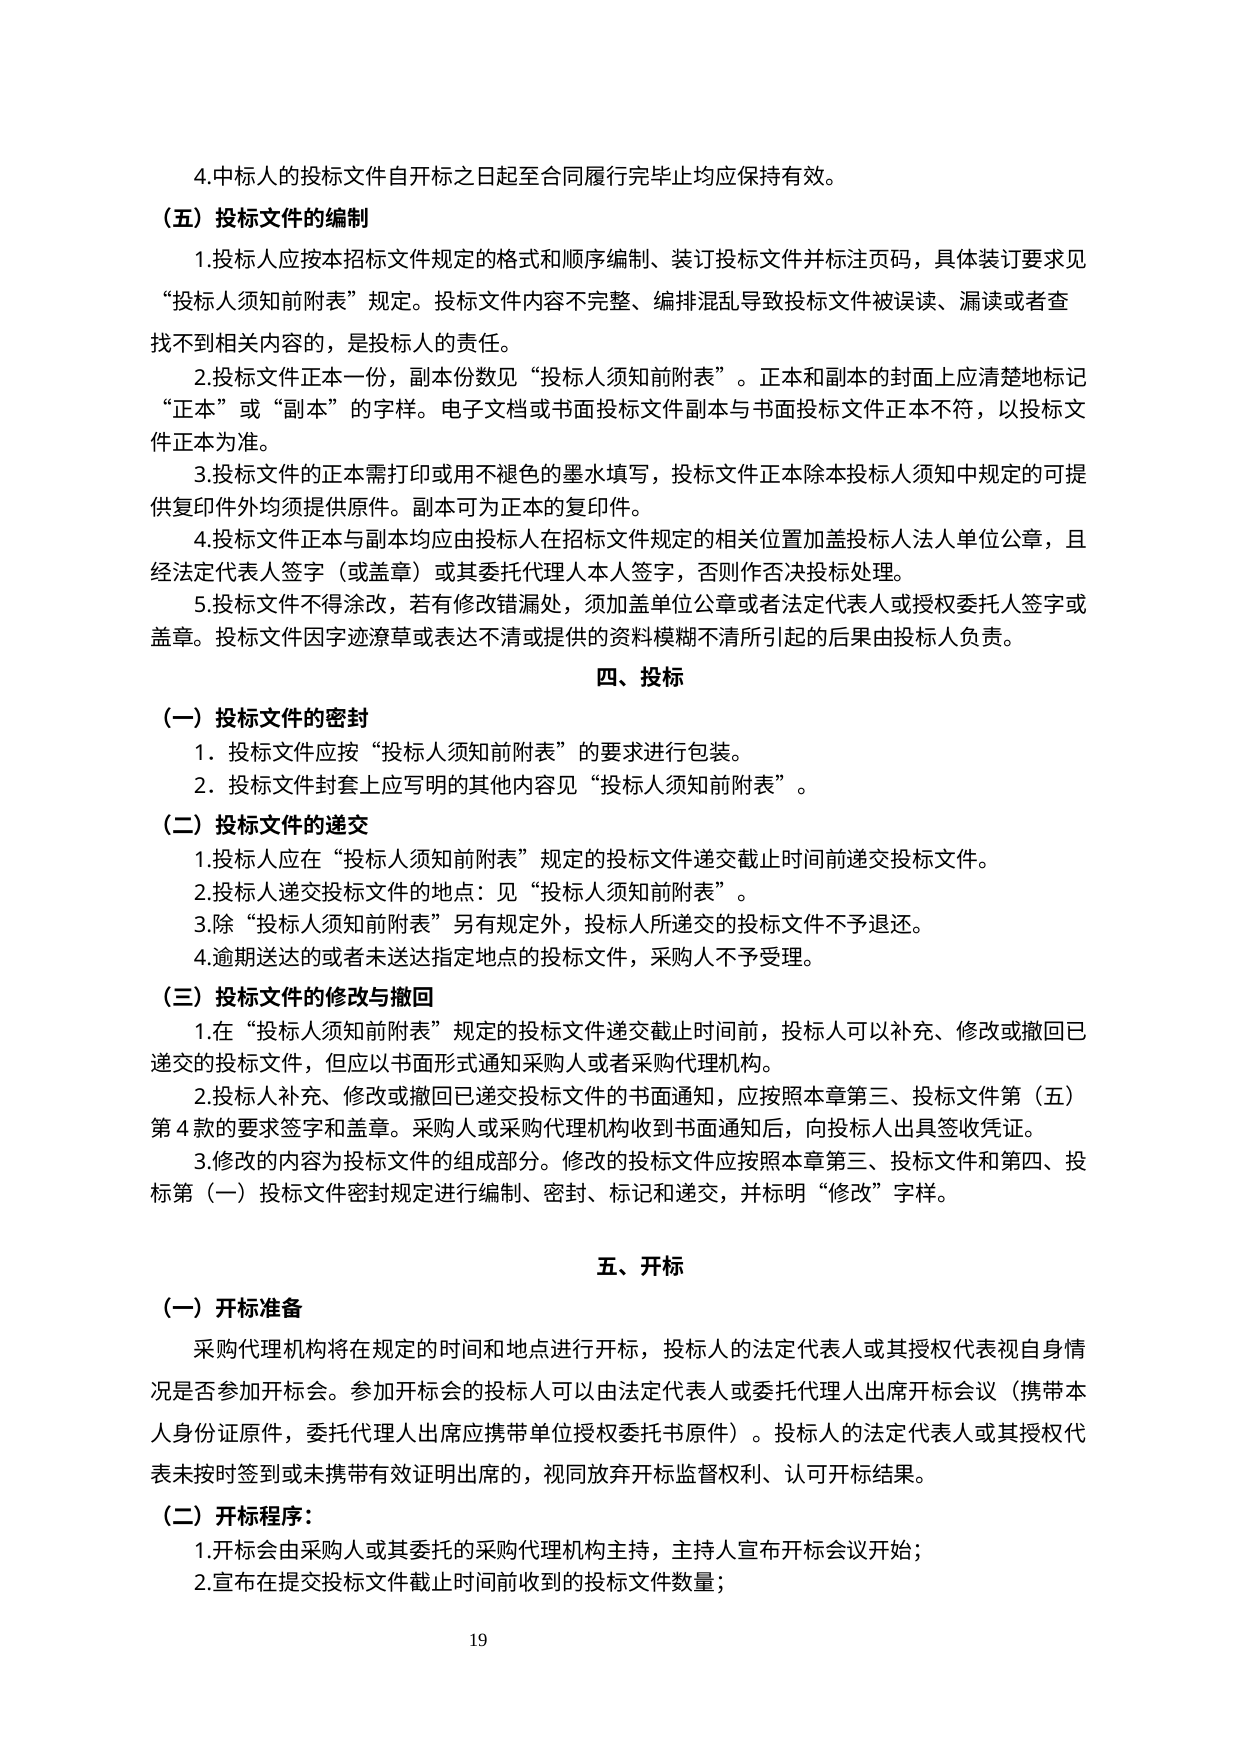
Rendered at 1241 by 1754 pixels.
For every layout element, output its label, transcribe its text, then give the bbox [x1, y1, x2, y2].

text 四、投标 [150, 652, 1087, 693]
text 4.中标人的投标文件自开标之日起至合同履行完毕止均应保持有效。 [150, 151, 1087, 193]
text 五、开标 [150, 1241, 1087, 1283]
text 2.投标人补充、修改或撤回已递交投标文件的书面通知，应按照本章第三、投标文件第（五）第4款的要求签字和盖章。采购人或采购代理机构收到书面通知后，向投标人出具签收凭证。 [150, 1078, 1087, 1143]
text 3.投标文件的正本需打印或用不褪色的墨水填写，投标文件正本除本投标人须知中规定的可提供复印件外均须提供原件。副本可为正本的复印件。 [150, 457, 1087, 522]
text 1.在“投标人须知前附表”规定的投标文件递交截止时间前，投标人可以补充、修改或撤回已递交的投标文件，但应以书面形式通知采购人或者采购代理机构。 [150, 1013, 1087, 1078]
text 2.投标人递交投标文件的地点：见“投标人须知前附表”。 [150, 874, 1087, 907]
text 2.投标文件正本一份，副本份数见“投标人须知前附表”。正本和副本的封面上应清楚地标记“正本”或“副本”的字样。电子文档或书面投标文件副本与书面投标文件正本不符，以投标文件正本为准。 [150, 359, 1087, 457]
text （一）投标文件的密封 [150, 693, 1087, 735]
text 2.宣布在提交投标文件截止时间前收到的投标文件数量； [150, 1565, 1087, 1598]
text （五）投标文件的编制 [150, 193, 1087, 234]
text 2．投标文件封套上应写明的其他内容见“投标人须知前附表”。 [150, 768, 1087, 800]
text （一）开标准备 [150, 1283, 1087, 1324]
text 4.逾期送达的或者未送达指定地点的投标文件，采购人不予受理。 [150, 939, 1087, 972]
text 3.修改的内容为投标文件的组成部分。修改的投标文件应按照本章第三、投标文件和第四、投标第（一）投标文件密封规定进行编制、密封、标记和递交，并标明“修改”字样。 [150, 1143, 1087, 1208]
text （二）投标文件的递交 [150, 800, 1087, 842]
text 1．投标文件应按“投标人须知前附表”的要求进行包装。 [150, 735, 1087, 768]
text 4.投标文件正本与副本均应由投标人在招标文件规定的相关位置加盖投标人法人单位公章，且经法定代表人签字（或盖章）或其委托代理人本人签字，否则作否决投标处理。 [150, 522, 1087, 587]
text （二）开标程序： [150, 1491, 1087, 1533]
text 1.投标人应按本招标文件规定的格式和顺序编制、装订投标文件并标注页码，具体装订要求见“投标人须知前附表”规定。投标文件内容不完整、编排混乱导致投标文件被误读、漏读或者查找不到相关内容的，是投标人的责任。 [150, 234, 1087, 359]
text （三）投标文件的修改与撤回 [150, 972, 1087, 1013]
text 采购代理机构将在规定的时间和地点进行开标，投标人的法定代表人或其授权代表视自身情况是否参加开标会。参加开标会的投标人可以由法定代表人或委托代理人出席开标会议（携带本人身份证原件，委托代理人出席应携带单位授权委托书原件）。投标人的法定代表人或其授权代表未按时签到或未携带有效证明出席的，视同放弃开标监督权利、认可开标结果。 [150, 1324, 1087, 1491]
text 5.投标文件不得涂改，若有修改错漏处，须加盖单位公章或者法定代表人或授权委托人签字或盖章。投标文件因字迹潦草或表达不清或提供的资料模糊不清所引起的后果由投标人负责。 [150, 587, 1087, 652]
text 1.开标会由采购人或其委托的采购代理机构主持，主持人宣布开标会议开始； [150, 1533, 1087, 1565]
text 3.除“投标人须知前附表”另有规定外，投标人所递交的投标文件不予退还。 [150, 907, 1087, 939]
text 1.投标人应在“投标人须知前附表”规定的投标文件递交截止时间前递交投标文件。 [150, 842, 1087, 874]
